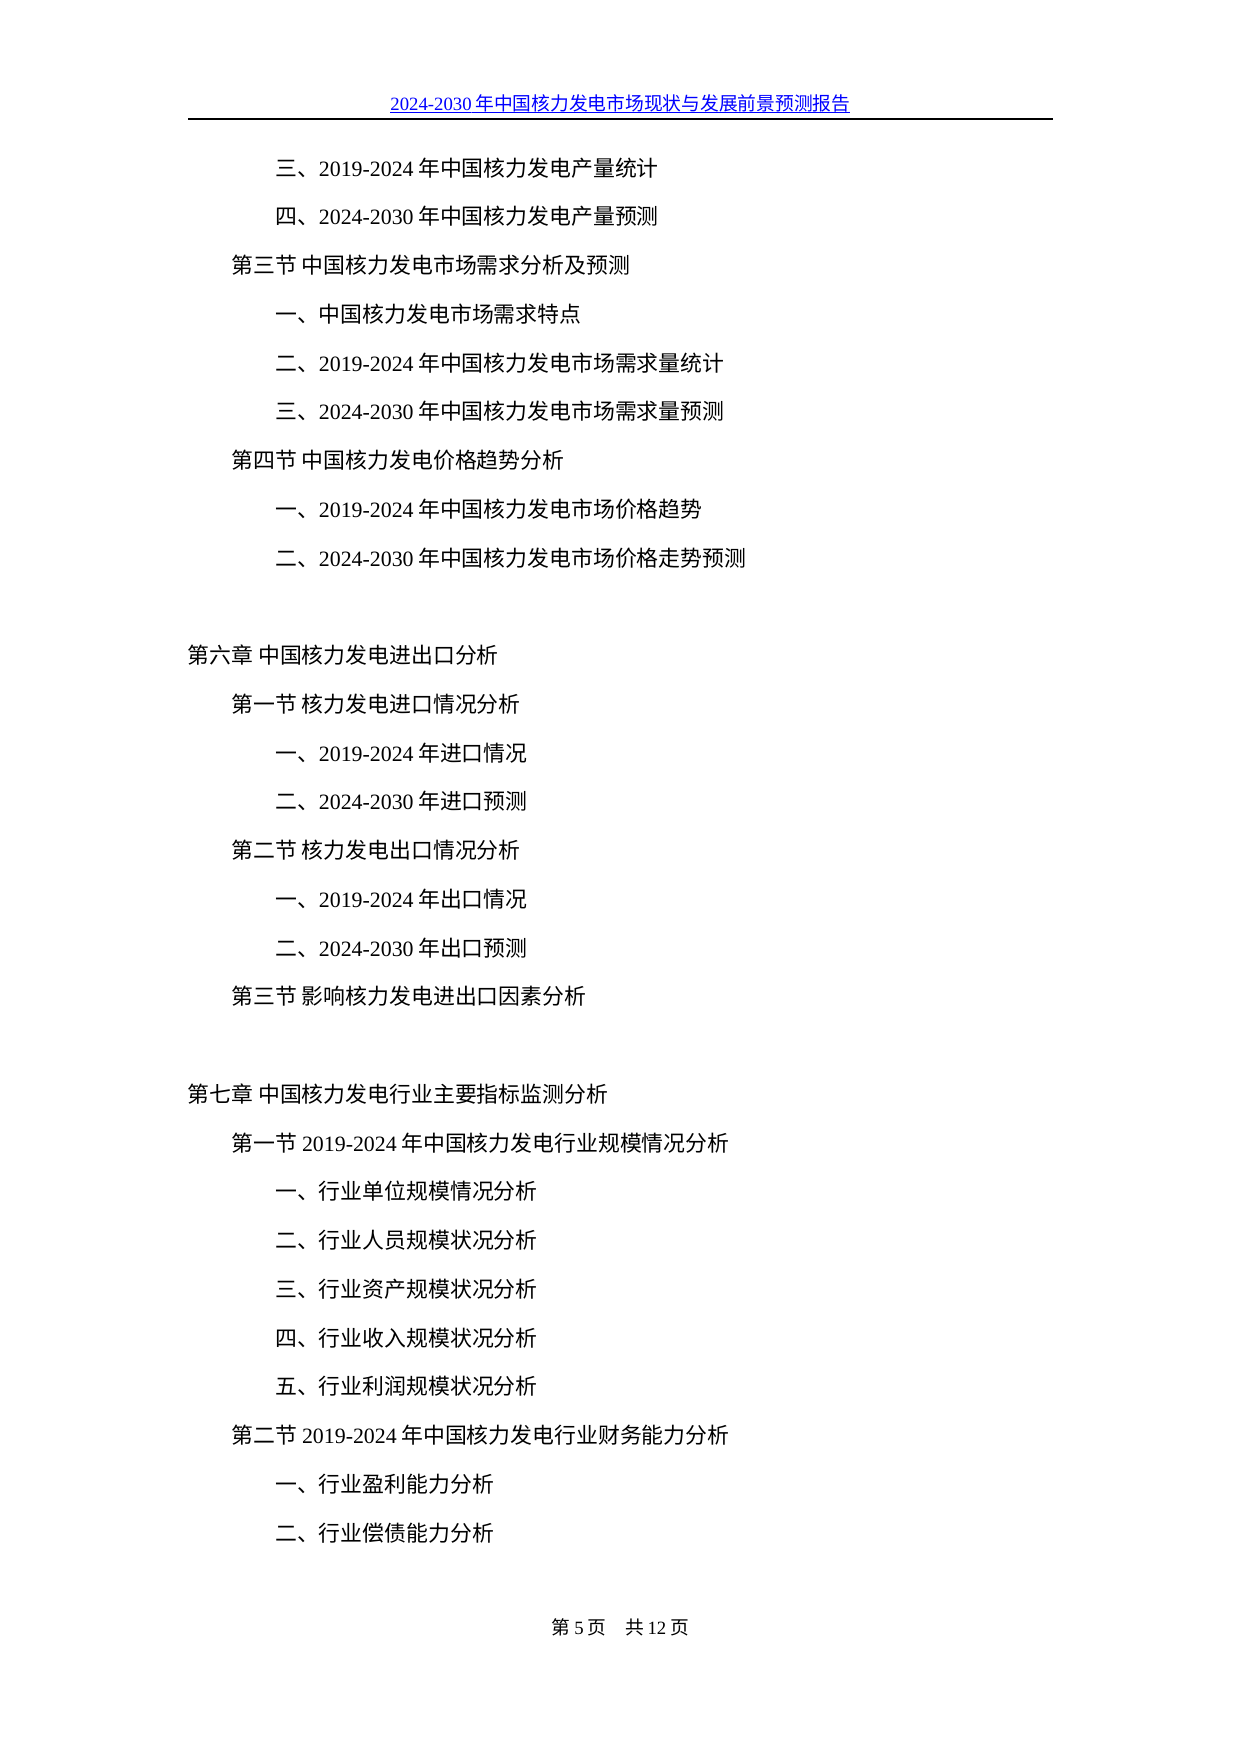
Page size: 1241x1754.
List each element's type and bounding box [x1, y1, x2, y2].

text [187, 150, 1053, 1548]
